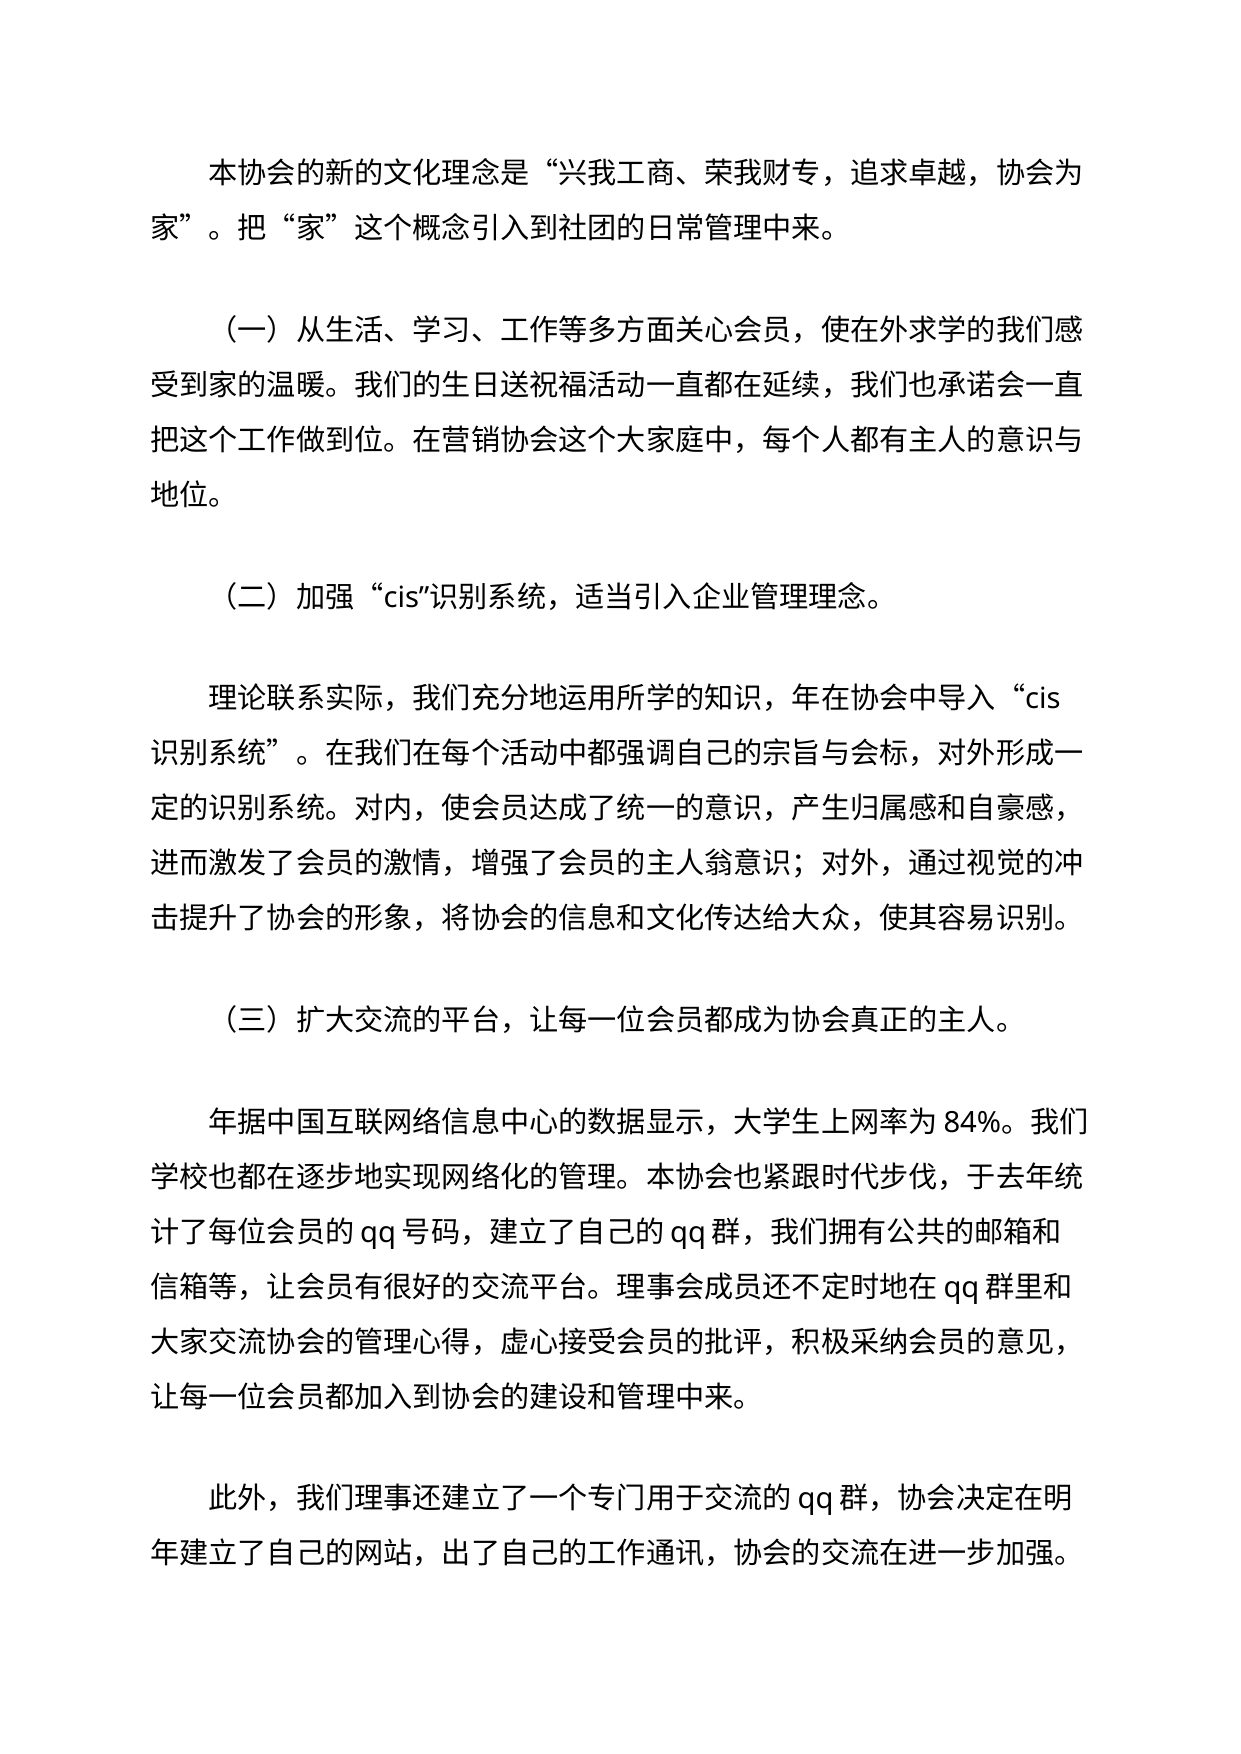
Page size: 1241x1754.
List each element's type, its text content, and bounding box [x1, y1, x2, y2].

text （三）扩大交流的平台，让每一位会员都成为协会真正的主人。 [150, 997, 1090, 1039]
text （一）从生活、学习、工作等多方面关心会员，使在外求学的我们感受到家的温暖。我们的生日送祝福活动一直都在延续，我们也承诺会一直把这个工作做到位。在营销协会这个大家庭中，每个人都有主人的意识与地位。 [150, 307, 1090, 514]
text 理论联系实际，我们充分地运用所学的知识，年在协会中导入“cis识别系统”。在我们在每个活动中都强调自己的宗旨与会标，对外形成一定的识别系统。对内，使会员达成了统一的意识，产生归属感和自豪感，进而激发了会员的激情，增强了会员的主人翁意识；对外，通过视觉的冲击提升了协会的形象，将协会的信息和文化传达给大众，使其容易识别。 [150, 675, 1090, 937]
text 本协会的新的文化理念是“兴我工商、荣我财专，追求卓越，协会为家”。把“家”这个概念引入到社团的日常管理中来。 [150, 150, 1090, 247]
text （二）加强“cis”识别系统，适当引入企业管理理念。 [150, 573, 1090, 616]
text 年据中国互联网络信息中心的数据显示，大学生上网率为84%。我们学校也都在逐步地实现网络化的管理。本协会也紧跟时代步伐，于去年统计了每位会员的qq号码，建立了自己的qq群，我们拥有公共的邮箱和信箱等，让会员有很好的交流平台。理事会成员还不定时地在qq群里和大家交流协会的管理心得，虚心接受会员的批评，积极采纳会员的意见，让每一位会员都加入到协会的建设和管理中来。 [150, 1098, 1090, 1415]
text 此外，我们理事还建立了一个专门用于交流的qq群，协会决定在明年建立了自己的网站，出了自己的工作通讯，协会的交流在进一步加强。 [150, 1475, 1090, 1572]
